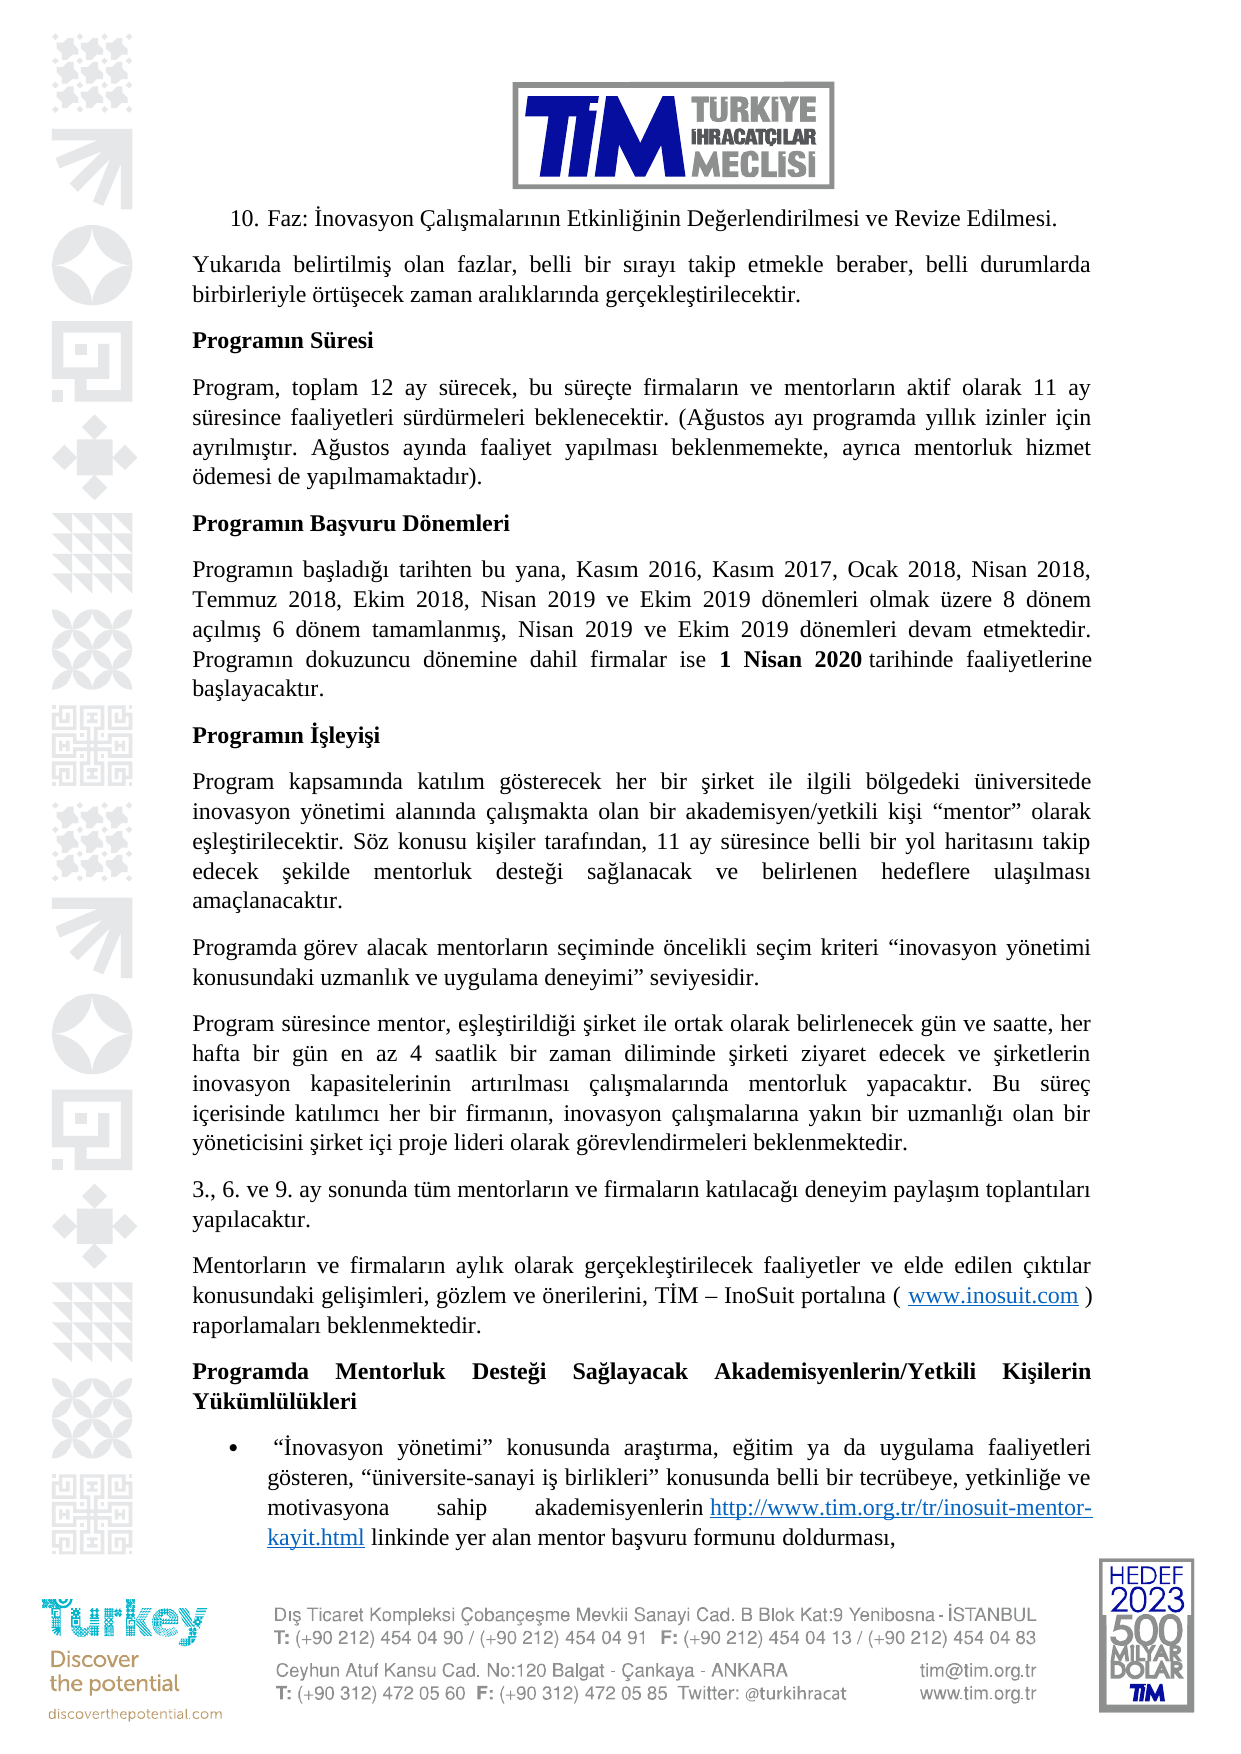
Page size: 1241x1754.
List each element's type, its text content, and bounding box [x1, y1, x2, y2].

text Programın İşleyişi [192, 721, 1092, 748]
text Programın Başvuru Dönemleri [192, 509, 1092, 536]
text Programın Süresi [192, 326, 1092, 354]
text Program, toplam 12 ay sürecek, bu süreçte firmaların ve mentorların aktif olarak 11 ay süresince faaliyetleri sürdürmeleri beklenecektir. (Ağustos ayı programda yıllık izinler için ayrılmıştır. Ağustos ayında faaliyet yapılması beklenmemekte, ayrıca mentorluk hizmet ödemesi de yapılmamaktadır). [192, 373, 1092, 490]
text Yukarıda belirtilmiş olan fazlar, belli bir sırayı takip etmekle beraber, belli durumlarda birbirleriyle örtüşecek zaman aralıklarında gerçekleştirilecektir. [192, 250, 1092, 308]
text Programın başladığı tarihten bu yana, Kasım 2016, Kasım 2017, Ocak 2018, Nisan 2018, Temmuz 2018, Ekim 2018, Nisan 2019 ve Ekim 2019 dönemleri olmak üzere 8 dönem açılmış 6 dönem tamamlanmış, Nisan 2019 ve Ekim 2019 dönemleri devam etmektedir. Programın dokuzuncu dönemine dahil firmalar ise 1 Nisan 2020 tarihinde faaliyetlerine başlayacaktır. [192, 555, 1092, 702]
text 3., 6. ve 9. ay sonunda tüm mentorların ve firmaların katılacağı deneyim paylaşım toplantıları yapılacaktır. [192, 1175, 1092, 1232]
list “İnovasyon yönetimi” konusunda araştırma, eğitim ya da uygulama faaliyetleri gösteren, “üniversite-sanayi iş birlikleri” konusunda belli bir tecrübeye, yetkinliğe ve motivasyona sahip akademisyenlerin http://www.tim.org.tr/tr/inosuit-mentor-kayit.html linkinde yer alan mentor başvuru formunu doldurması, [229, 1433, 1092, 1550]
list Faz: İnovasyon Çalışmalarının Etkinliğinin Değerlendirilmesi ve Revize Edilmesi. [229, 204, 1092, 231]
text Program süresince mentor, eşleştirildiği şirket ile ortak olarak belirlenecek gün ve saatte, her hafta bir gün en az 4 saatlik bir zaman diliminde şirketi ziyaret edecek ve şirketlerin inovasyon kapasitelerinin artırılması çalışmalarında mentorluk yapacaktır. Bu süreç içerisinde katılımcı her bir firmanın, inovasyon çalışmalarına yakın bir uzmanlığı olan bir yöneticisini şirket içi proje lideri olarak görevlendirmeleri beklenmektedir. [192, 1009, 1092, 1156]
text Program kapsamında katılım gösterecek her bir şirket ile ilgili bölgedeki üniversitede inovasyon yönetimi alanında çalışmakta olan bir akademisyen/yetkili kişi “mentor” olarak eşleştirilecektir. Söz konusu kişiler tarafından, 11 ay süresince belli bir yol haritasını takip edecek şekilde mentorluk desteği sağlanacak ve belirlenen hedeflere ulaşılması amaçlanacaktır. [192, 767, 1092, 914]
text Programda görev alacak mentorların seçiminde öncelikli seçim kriteri “inovasyon yönetimi konusundaki uzmanlık ve uygulama deneyimi” seviyesidir. [192, 933, 1092, 990]
text Programda Mentorluk Desteği Sağlayacak Akademisyenlerin/Yetkili Kişilerin Yükümlülükleri [192, 1357, 1092, 1414]
text Mentorların ve firmaların aylık olarak gerçekleştirilecek faaliyetler ve elde edilen çıktılar konusundaki gelişimleri, gözlem ve önerilerini, TİM – InoSuit portalına ( www.inosuit.com ) raporlamaları beklenmektedir. [192, 1251, 1092, 1338]
